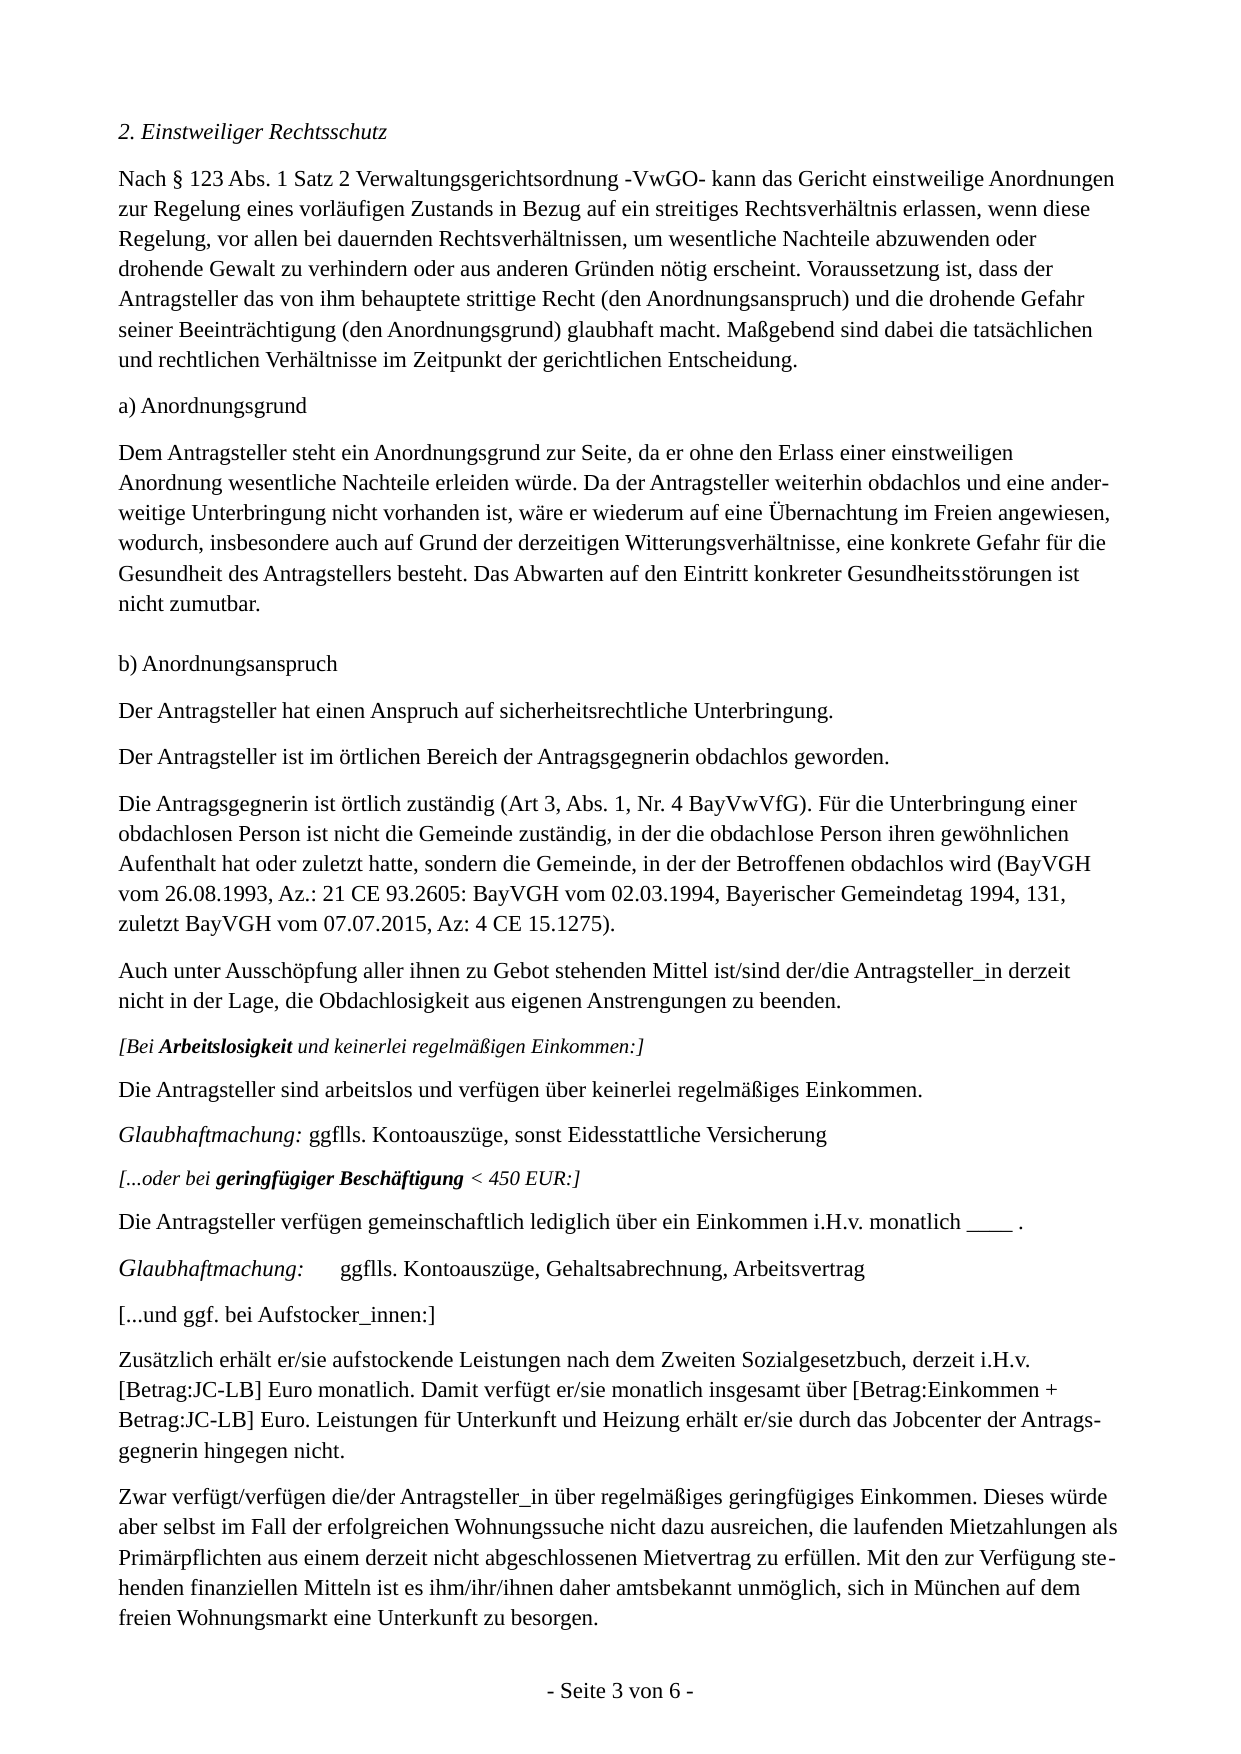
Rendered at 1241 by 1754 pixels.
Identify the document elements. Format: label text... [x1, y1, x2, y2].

text Die Antragsteller sind arbeitslos und verfügen über keinerlei regelmäßiges Einkommen. [118, 1076, 1122, 1102]
text Zusätzlich erhält er/sie aufstockende Leistungen nach dem Zweiten Sozialgesetzbuch, derzeit i.H.v. [Betrag:JC-LB] Euro monatlich. Damit verfügt er/sie monatlich insgesamt über [Betrag:Einkommen + Betrag:JC-LB] Euro. Leistungen für Unterkunft und Heizung erhält er/sie durch das Jobcenter der Antragsgegnerin hingegen nicht. [118, 1346, 1122, 1463]
text Glaubhaftmachung: ggflls. Kontoauszüge, Gehaltsabrechnung, Arbeitsvertrag [118, 1253, 1122, 1282]
text Nach § 123 Abs. 1 Satz 2 Verwaltungsgerichtsordnung -VwGO- kann das Gericht einstweilige Anordnungen zur Regelung eines vorläufigen Zustands in Bezug auf ein streitiges Rechtsverhältnis erlassen, wenn diese Regelung, vor allen bei dauernden Rechtsverhältnissen, um wesentliche Nachteile abzuwenden oder drohende Gewalt zu verhindern oder aus anderen Gründen nötig erscheint. Voraussetzung ist, dass der Antragsteller das von ihm behauptete strittige Recht (den Anordnungsanspruch) und die drohende Gefahr seiner Beeinträchtigung (den Anordnungsgrund) glaubhaft macht. Maßgebend sind dabei die tatsächlichen und rechtlichen Verhältnisse im Zeitpunkt der gerichtlichen Entscheidung. [118, 164, 1122, 372]
text Dem Antragsteller steht ein Anordnungsgrund zur Seite, da er ohne den Erlass einer einstweiligen Anordnung wesentliche Nachteile erleiden würde. Da der Antragsteller weiterhin obdachlos und eine anderweitige Unterbringung nicht vorhanden ist, wäre er wiederum auf eine Übernachtung im Freien angewiesen, wodurch, insbesondere auch auf Grund der derzeitigen Witterungsverhältnisse, eine konkrete Gefahr für die Gesundheit des Antragstellers besteht. Das Abwarten auf den Eintritt konkreter Gesundheitsstörungen ist nicht zumutbar. [118, 439, 1122, 616]
text a) Anordnungsgrund [118, 392, 1122, 419]
text b) Anordnungsanspruch [118, 650, 1122, 677]
text [...und ggf. bei Aufstocker_innen:] [118, 1301, 1122, 1327]
text Glaubhaftmachung: ggflls. Kontoauszüge, sonst Eidesstattliche Versicherung [118, 1121, 1122, 1147]
text [Bei Arbeitslosigkeit und keinerlei regelmäßigen Einkommen:] [118, 1033, 1122, 1058]
text [...oder bei geringfügiger Beschäftigung < 450 EUR:] [118, 1166, 1122, 1190]
text Auch unter Ausschöpfung aller ihnen zu Gebot stehenden Mittel ist/sind der/die Antragsteller_in derzeit nicht in der Lage, die Obdachlosigkeit aus eigenen Anstrengungen zu beenden. [118, 957, 1122, 1013]
text 2. Einstweiliger Rechtsschutz [118, 118, 1122, 144]
text Die Antragsgegnerin ist örtlich zuständig (Art 3, Abs. 1, Nr. 4 BayVwVfG). Für die Unterbringung einer obdachlosen Person ist nicht die Gemeinde zuständig, in der die obdachlose Person ihren gewöhnlichen Aufenthalt hat oder zuletzt hatte, sondern die Gemeinde, in der der Betroffenen obdachlos wird (BayVGH vom 26.08.1993, Az.: 21 CE 93.2605: BayVGH vom 02.03.1994, Bayerischer Gemeindetag 1994, 131, zuletzt BayVGH vom 07.07.2015, Az: 4 CE 15.1275). [118, 789, 1122, 937]
text Der Antragsteller ist im örtlichen Bereich der Antragsgegnerin obdachlos geworden. [118, 743, 1122, 769]
text Der Antragsteller hat einen Anspruch auf sicherheitsrechtliche Unterbringung. [118, 697, 1122, 723]
text Die Antragsteller verfügen gemeinschaftlich lediglich über ein Einkommen i.H.v. monatlich ____ . [118, 1208, 1122, 1235]
text Zwar verfügt/verfügen die/der Antragsteller_in über regelmäßiges geringfügiges Einkommen. Dieses würde aber selbst im Fall der erfolgreichen Wohnungssuche nicht dazu ausreichen, die laufenden Mietzahlungen als Primärpflichten aus einem derzeit nicht abgeschlossenen Mietvertrag zu erfüllen. Mit den zur Verfügung stehenden finanziellen Mitteln ist es ihm/ihr/ihnen daher amtsbekannt unmöglich, sich in München auf dem freien Wohnungsmarkt eine Unterkunft zu besorgen. [118, 1483, 1122, 1630]
